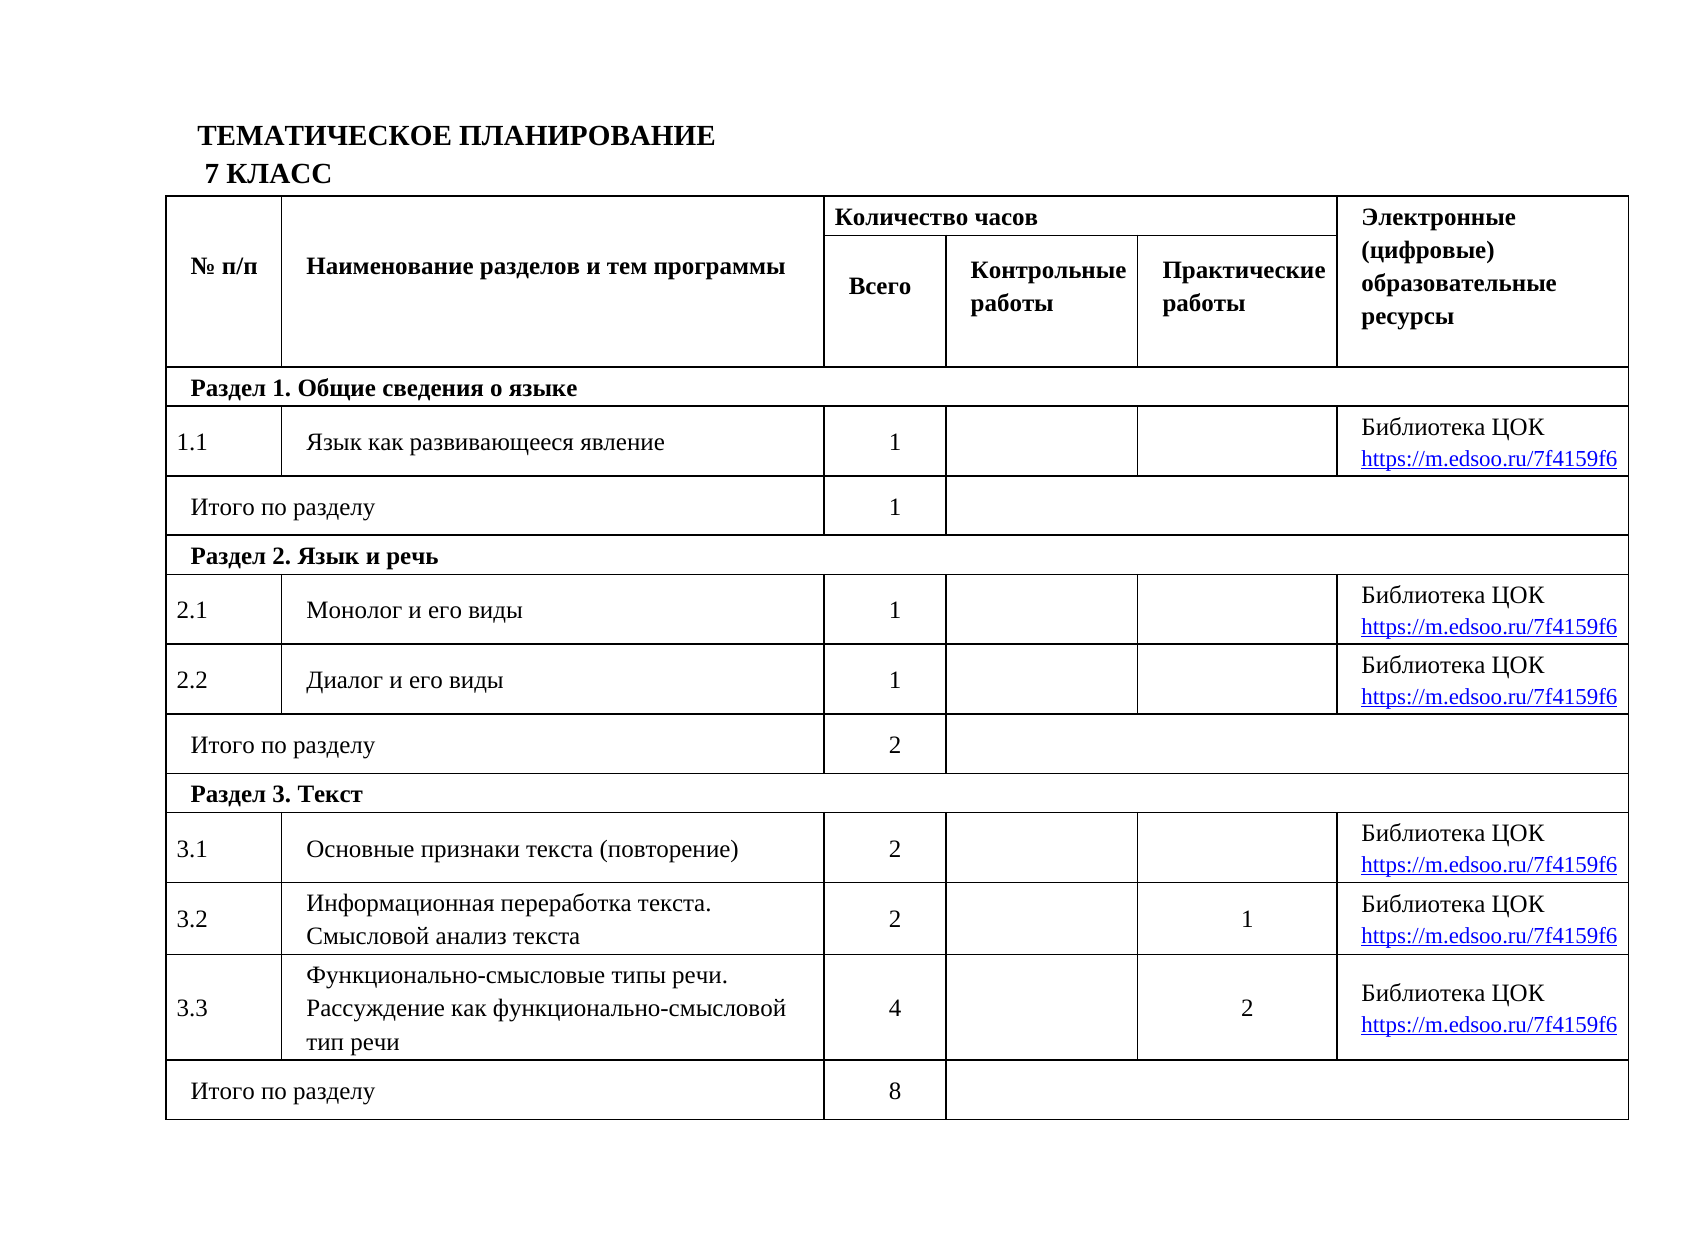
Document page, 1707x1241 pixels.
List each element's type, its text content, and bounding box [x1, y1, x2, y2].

table_cell [947, 715, 1628, 772]
table_cell Диалог и его виды [282, 645, 823, 713]
table_cell [947, 955, 1137, 1059]
table_cell Монолог и его виды [282, 575, 823, 643]
table_cell 8 [825, 1061, 945, 1119]
table_header № п/п [167, 197, 281, 366]
table_cell 3.1 [167, 813, 281, 881]
table_cell Библиотека ЦОК https://m.edsoo.ru/7f4159f6 [1338, 575, 1628, 643]
table_cell Библиотека ЦОК https://m.edsoo.ru/7f4159f6 [1338, 645, 1628, 713]
table_cell 1 [825, 575, 945, 643]
table_cell 1 [825, 407, 945, 475]
table_cell 2 [1138, 955, 1336, 1059]
table_cell Раздел 3. Текст [167, 774, 1628, 812]
table_header Электронные (цифровые) образовательные ресурсы [1338, 197, 1628, 366]
table_cell Всего [825, 236, 945, 366]
table_cell 1.1 [167, 407, 281, 475]
table_header Количество часов [825, 197, 1336, 234]
table_cell Язык как развивающееся явление [282, 407, 823, 475]
table_cell 1 [825, 645, 945, 713]
table_cell 2 [825, 883, 945, 954]
table_cell Раздел 2. Язык и речь [167, 536, 1628, 574]
text 7 КЛАСС [190, 157, 1618, 190]
table_cell Основные признаки текста (повторение) [282, 813, 823, 881]
table_cell [1138, 407, 1336, 475]
table_cell 1 [825, 477, 945, 534]
table_cell Итого по разделу [167, 477, 823, 534]
table_header Наименование разделов и тем программы [282, 197, 823, 366]
table_cell [947, 645, 1137, 713]
table_cell Практические работы [1138, 236, 1336, 366]
table_cell 2 [825, 715, 945, 772]
table_cell Функционально-смысловые типы речи. Рассуждение как функционально-смысловой тип речи [282, 955, 823, 1059]
table_cell [947, 813, 1137, 881]
text ТЕМАТИЧЕСКОЕ ПЛАНИРОВАНИЕ [190, 118, 1618, 152]
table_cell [1338, 883, 1628, 954]
table_cell [947, 575, 1137, 643]
table_cell 1 [1138, 883, 1336, 954]
table_cell 2 [825, 813, 945, 881]
table_cell Библиотека ЦОК https://m.edsoo.ru/7f4159f6 [1338, 407, 1628, 475]
table_cell [947, 477, 1628, 534]
table_cell Контрольные работы [947, 236, 1137, 366]
table_cell 2.2 [167, 645, 281, 713]
table_cell 3.2 [167, 883, 281, 954]
table_cell 2.1 [167, 575, 281, 643]
table_cell [1138, 645, 1336, 713]
table_cell Итого по разделу [167, 715, 823, 772]
table_cell Библиотека ЦОК https://m.edsoo.ru/7f4159f6 [1338, 813, 1628, 881]
table_cell 3.3 [167, 955, 281, 1059]
table_cell [947, 407, 1137, 475]
table_cell Раздел 1. Общие сведения о языке [167, 368, 1628, 405]
table_cell [947, 1061, 1628, 1119]
table_cell [947, 883, 1137, 954]
table_cell [1138, 575, 1336, 643]
table_cell Информационная переработка текста. Смысловой анализ текста [282, 883, 823, 954]
table_cell Итого по разделу [167, 1061, 823, 1119]
table_cell [1138, 813, 1336, 881]
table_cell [1338, 955, 1628, 1059]
table_cell 4 [825, 955, 945, 1059]
